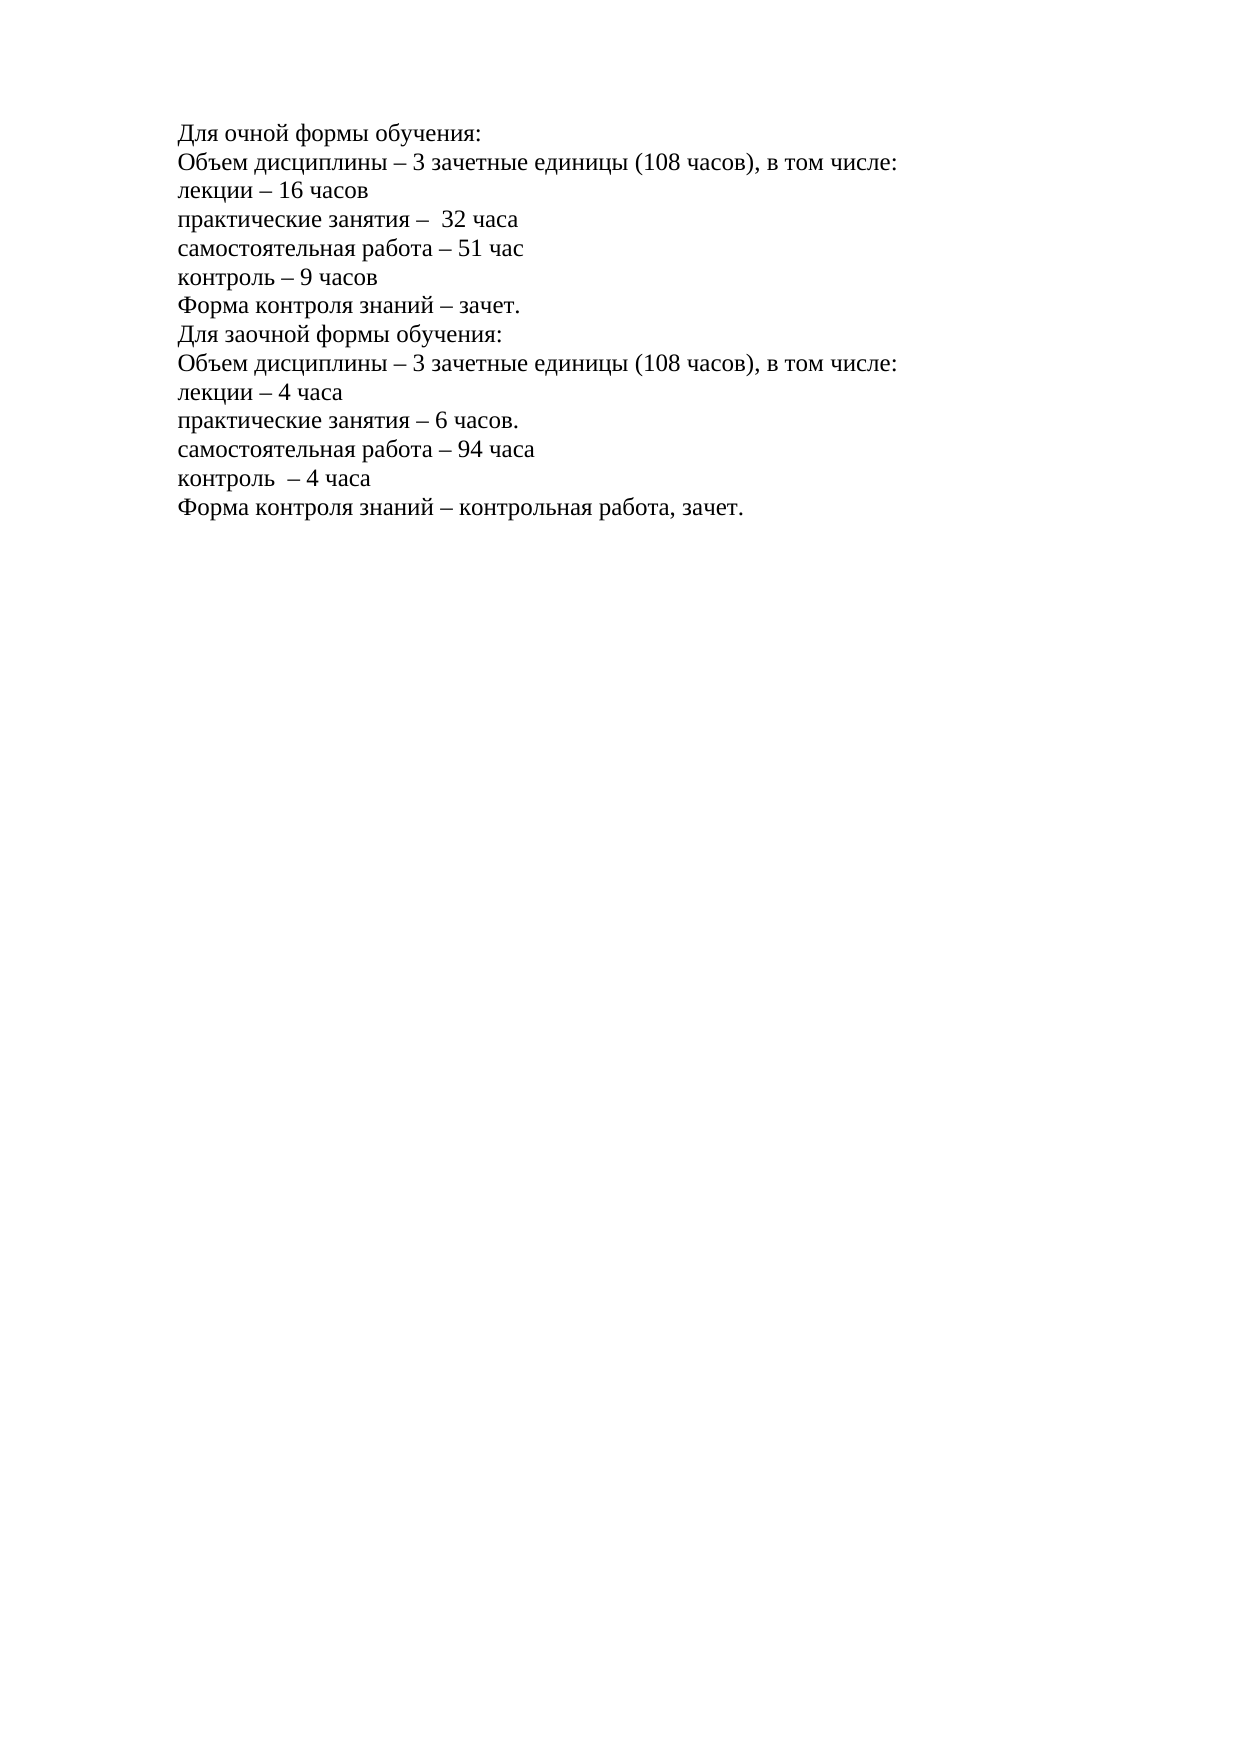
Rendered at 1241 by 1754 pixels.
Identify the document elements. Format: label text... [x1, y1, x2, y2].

text Форма контроля знаний – контрольная работа, зачет. [177, 492, 1152, 521]
text Для заочной формы обучения: [177, 319, 1152, 348]
text практические занятия – 32 часа [177, 204, 1152, 233]
text Объем дисциплины – 3 зачетные единицы (108 часов), в том числе: [177, 147, 1152, 176]
text Объем дисциплины – 3 зачетные единицы (108 часов), в том числе: [177, 348, 1152, 377]
text самостоятельная работа – 51 час [177, 233, 1152, 262]
text контроль – 9 часов [177, 262, 1152, 291]
text контроль – 4 часа [177, 463, 1152, 492]
text лекции – 16 часов [177, 176, 1152, 204]
text Для очной формы обучения: [177, 118, 1152, 147]
text лекции – 4 часа [177, 377, 1152, 406]
text Форма контроля знаний – зачет. [177, 291, 1152, 319]
text практические занятия – 6 часов. [177, 406, 1152, 434]
text самостоятельная работа – 94 часа [177, 434, 1152, 463]
